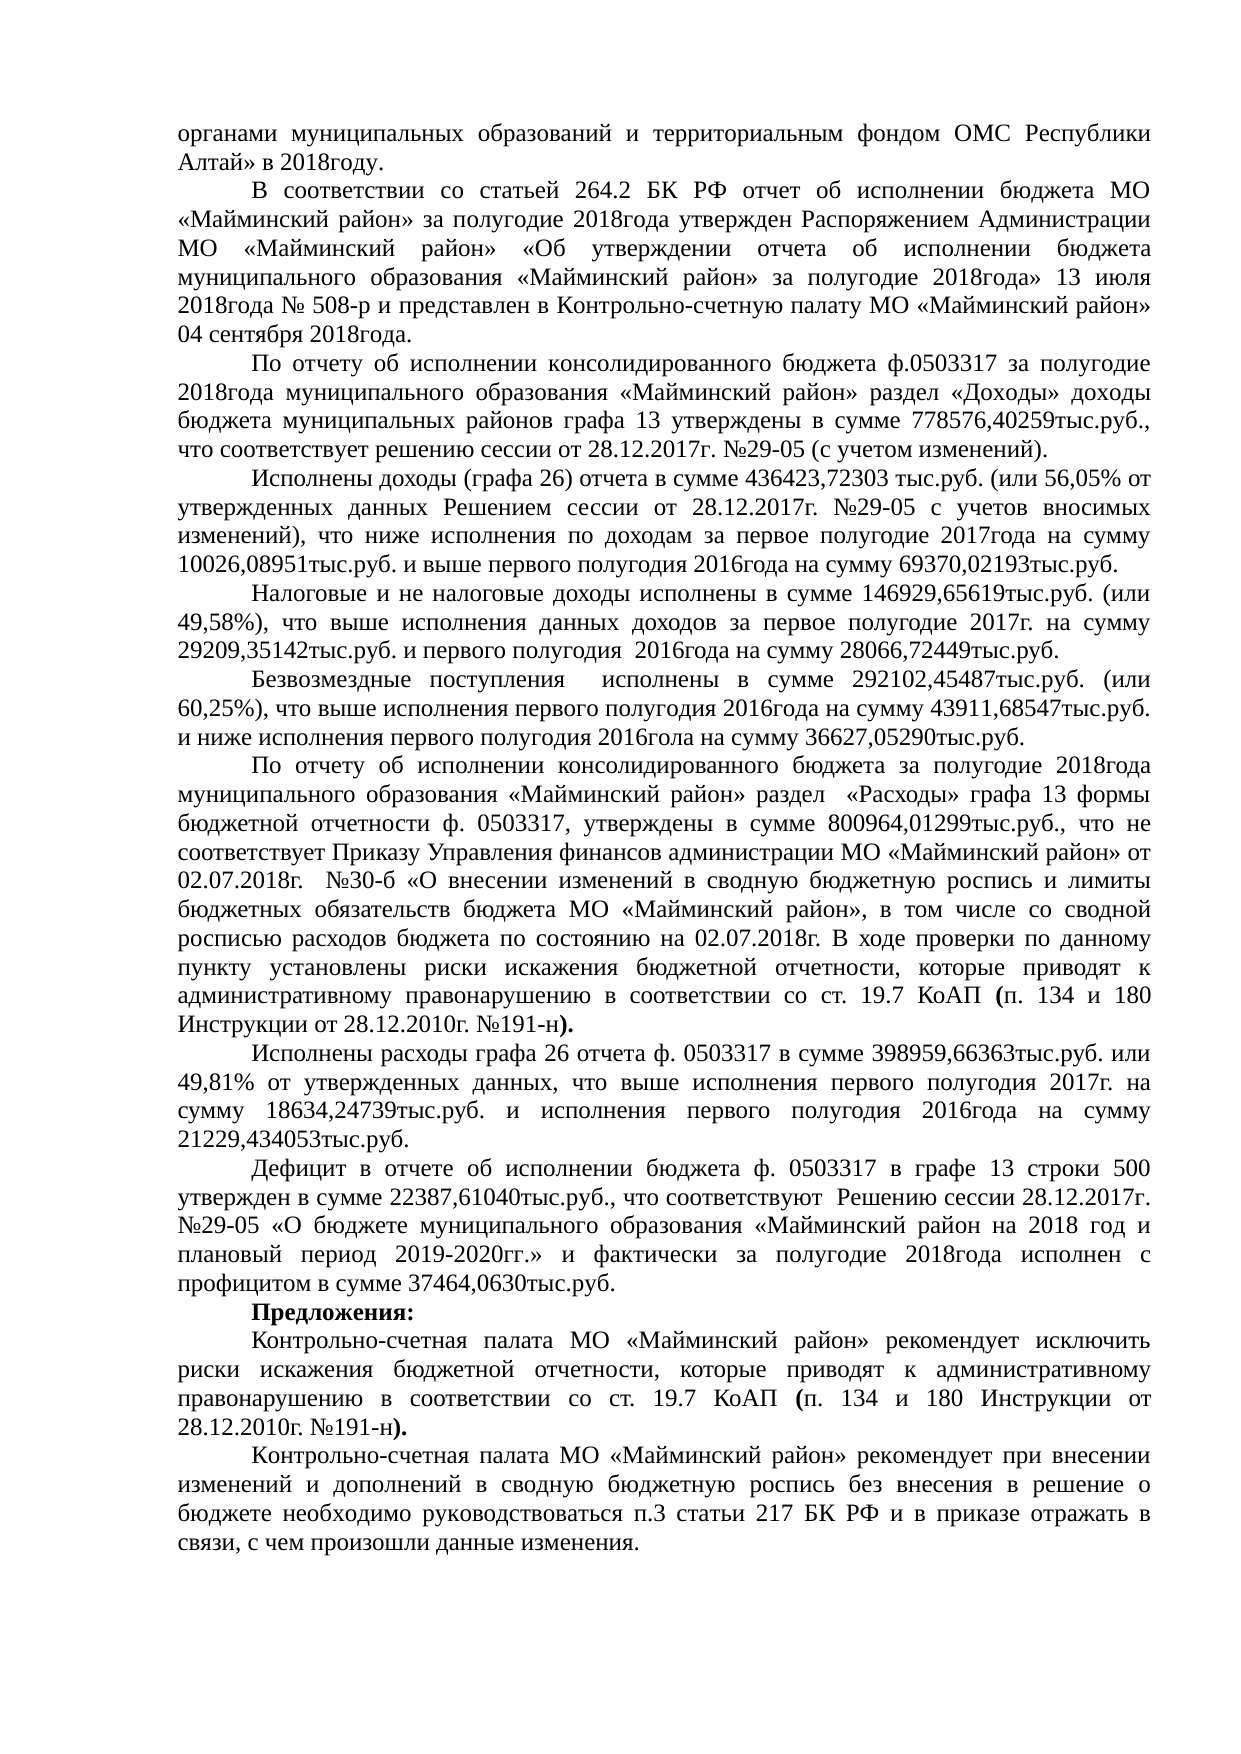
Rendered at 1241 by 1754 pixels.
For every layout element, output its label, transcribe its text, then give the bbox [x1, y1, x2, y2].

text Безвозмездные поступления исполнены в сумме 292102,45487тыс.руб. (или 60,25%), что выше исполнения первого полугодия 2016года на сумму 43911,68547тыс.руб. и ниже исполнения первого полугодия 2016гола на сумму 36627,05290тыс.руб. [177, 664, 1152, 751]
text По отчету об исполнении консолидированного бюджета за полугодие 2018года муниципального образования «Майминский район» раздел «Расходы» графа 13 формы бюджетной отчетности ф. 0503317, утверждены в сумме 800964,01299тыс.руб., что не соответствует Приказу Управления финансов администрации МО «Майминский район» от 02.07.2018г. №30-б «О внесении изменений в сводную бюджетную роспись и лимиты бюджетных обязательств бюджета МО «Майминский район», в том числе со сводной росписью расходов бюджета по состоянию на 02.07.2018г. В ходе проверки по данному пункту установлены риски искажения бюджетной отчетности, которые приводят к административному правонарушению в соответствии со ст. 19.7 КоАП (п. 134 и 180 Инструкции от 28.12.2010г. №191-н). [177, 751, 1152, 1038]
text Предложения: [177, 1297, 1152, 1326]
text Исполнены расходы графа 26 отчета ф. 0503317 в сумме 398959,66363тыс.руб. или 49,81% от утвержденных данных, что выше исполнения первого полугодия 2017г. на сумму 18634,24739тыс.руб. и исполнения первого полугодия 2016года на сумму 21229,434053тыс.руб. [177, 1038, 1152, 1153]
text По отчету об исполнении консолидированного бюджета ф.0503317 за полугодие 2018года муниципального образования «Майминский район» раздел «Доходы» доходы бюджета муниципальных районов графа 13 утверждены в сумме 778576,40259тыс.руб., что соответствует решению сессии от 28.12.2017г. №29-05 (с учетом изменений). [177, 348, 1152, 463]
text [177, 118, 1152, 176]
text Исполнены доходы (графа 26) отчета в сумме 436423,72303 тыс.руб. (или 56,05% от утвержденных данных Решением сессии от 28.12.2017г. №29-05 с учетов вносимых изменений), что ниже исполнения по доходам за первое полугодие 2017года на сумму 10026,08951тыс.руб. и выше первого полугодия 2016года на сумму 69370,02193тыс.руб. [177, 463, 1152, 578]
text Дефицит в отчете об исполнении бюджета ф. 0503317 в графе 13 строки 500 утвержден в сумме 22387,61040тыс.руб., что соответствуют Решению сессии 28.12.2017г. №29-05 «О бюджете муниципального образования «Майминский район на 2018 год и плановый период 2019-2020гг.» и фактически за полугодие 2018года исполнен с профицитом в сумме 37464,0630тыс.руб. [177, 1153, 1152, 1297]
text Налоговые и не налоговые доходы исполнены в сумме 146929,65619тыс.руб. (или 49,58%), что выше исполнения данных доходов за первое полугодие 2017г. на сумму 29209,35142тыс.руб. и первого полугодия 2016года на сумму 28066,72449тыс.руб. [177, 578, 1152, 664]
text Контрольно-счетная палата МО «Майминский район» рекомендует при внесении изменений и дополнений в сводную бюджетную роспись без внесения в решение о бюджете необходимо руководствоваться п.3 статьи 217 БК РФ и в приказе отражать в связи, с чем произошли данные изменения. [177, 1441, 1152, 1556]
text Контрольно-счетная палата МО «Майминский район» рекомендует исключить риски искажения бюджетной отчетности, которые приводят к административному правонарушению в соответствии со ст. 19.7 КоАП (п. 134 и 180 Инструкции от 28.12.2010г. №191-н). [177, 1326, 1152, 1441]
text В соответствии со статьей 264.2 БК РФ отчет об исполнении бюджета МО «Майминский район» за полугодие 2018года утвержден Распоряжением Администрации МО «Майминский район» «Об утверждении отчета об исполнении бюджета муниципального образования «Майминский район» за полугодие 2018года» 13 июля 2018года № 508-р и представлен в Контрольно-счетную палату МО «Майминский район» 04 сентября 2018года. [177, 176, 1152, 348]
